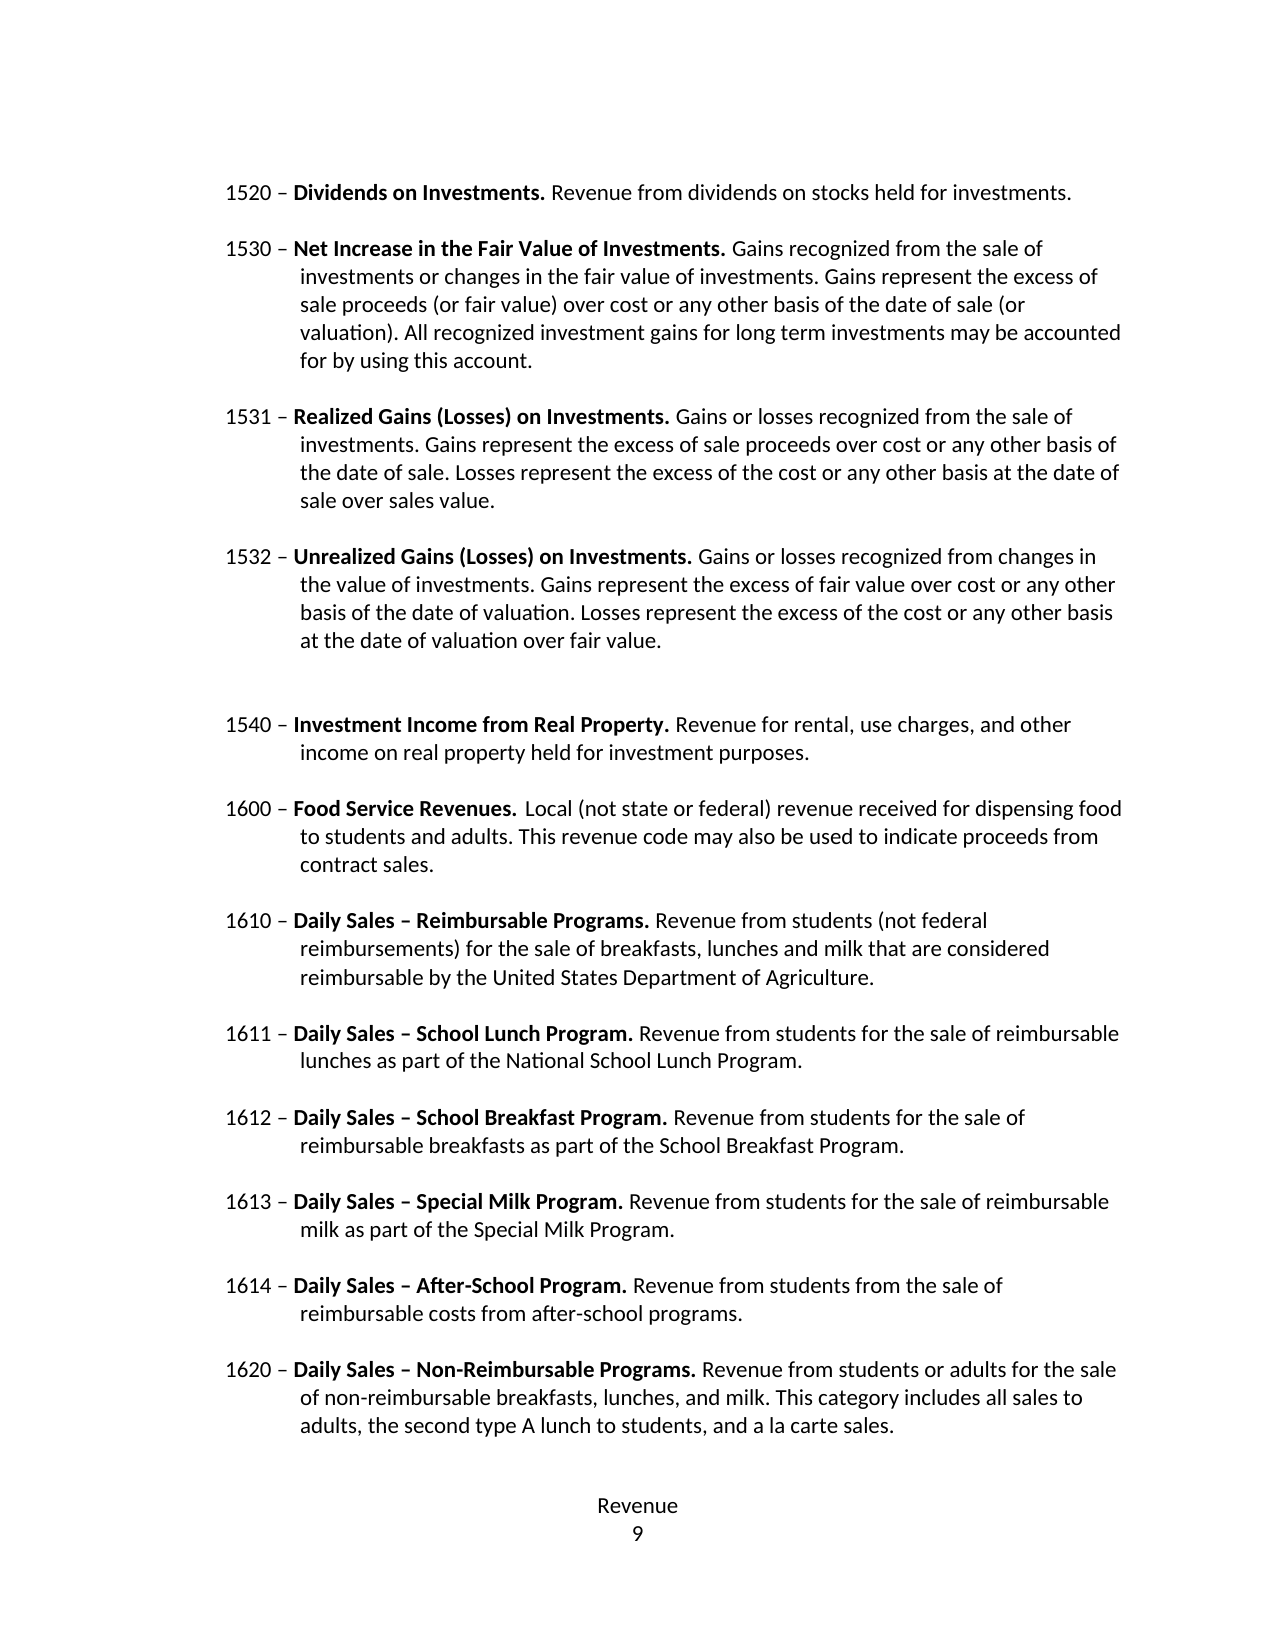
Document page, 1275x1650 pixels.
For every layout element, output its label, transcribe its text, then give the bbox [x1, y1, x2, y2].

text 1540 – Investment Income from Real Property. Revenue for rental, use charges, and other income on real property held for investment purposes. [225, 710, 1125, 794]
text 1610 – Daily Sales – Reimbursable Programs. Revenue from students (not federal reimbursements) for the sale of breakfasts, lunches and milk that are considered reimbursable by the United States Department of Agriculture. [225, 907, 1125, 1019]
text 1532 – Unrealized Gains (Losses) on Investments. Gains or losses recognized from changes in the value of investments. Gains represent the excess of fair value over cost or any other basis of the date of valuation. Losses represent the excess of the cost or any other basis at the date of valuation over fair value. [225, 542, 1125, 682]
text 1613 – Daily Sales – Special Milk Program. Revenue from students for the sale of reimbursable milk as part of the Special Milk Program. [225, 1187, 1125, 1271]
text 1600 – Food Service Revenues. Local (not state or federal) revenue received for dispensing food to students and adults. This revenue code may also be used to indicate proceeds from contract sales. [225, 794, 1125, 878]
text 1611 – Daily Sales – School Lunch Program. Revenue from students for the sale of reimbursable lunches as part of the National School Lunch Program. [225, 1019, 1125, 1103]
text 1531 – Realized Gains (Losses) on Investments. Gains or losses recognized from the sale of investments. Gains represent the excess of sale proceeds over cost or any other basis of the date of sale. Losses represent the excess of the cost or any other basis at the date of sale over sales value. [225, 402, 1125, 514]
text 1612 – Daily Sales – School Breakfast Program. Revenue from students for the sale of reimbursable breakfasts as part of the School Breakfast Program. [225, 1103, 1125, 1187]
text 1620 – Daily Sales – Non-Reimbursable Programs. Revenue from students or adults for the sale of non-reimbursable breakfasts, lunches, and milk. This category includes all sales to adults, the second type A lunch to students, and a la carte sales. [225, 1355, 1125, 1467]
text 1614 – Daily Sales – After-School Program. Revenue from students from the sale of reimbursable costs from after-school programs. [225, 1271, 1125, 1355]
text 1530 – Net Increase in the Fair Value of Investments. Gains recognized from the sale of investments or changes in the fair value of investments. Gains represent the excess of sale proceeds (or fair value) over cost or any other basis of the date of sale (or valuation). All recognized investment gains for long term investments may be accounted for by using this account. [225, 234, 1125, 374]
text 1520 – Dividends on Investments. Revenue from dividends on stocks held for investments. [150, 178, 1125, 234]
